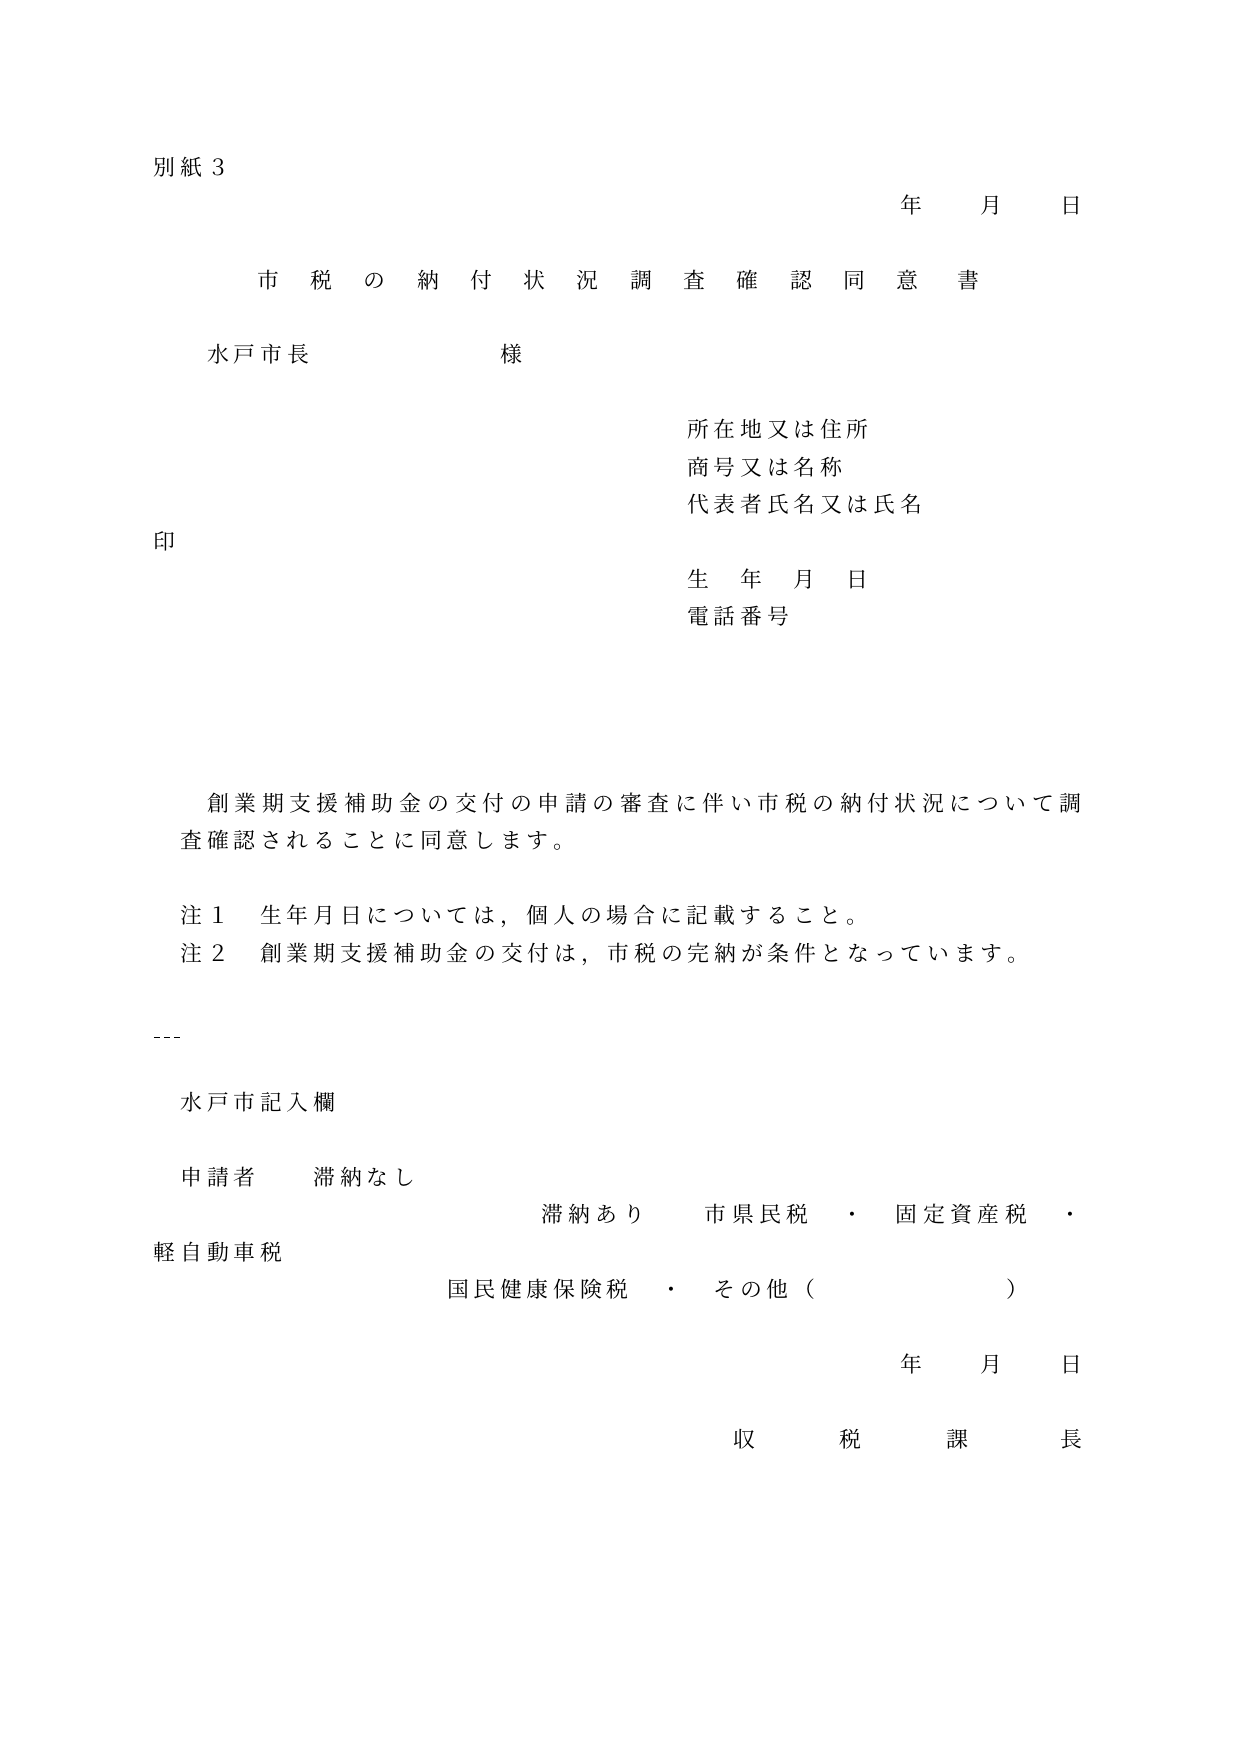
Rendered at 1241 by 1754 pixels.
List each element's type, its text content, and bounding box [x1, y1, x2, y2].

text 生 年 月 日 [154, 559, 1073, 596]
text 代表者氏名又は氏名 印 [153, 484, 1087, 559]
text 注１ 生年月日については，個人の場合に記載すること。 [177, 896, 1087, 933]
text 年 月 日 [153, 1344, 1087, 1382]
text 電話番号 [153, 596, 1087, 634]
text 市税の納付状況調査確認同意書 [153, 260, 1087, 297]
text 別紙３ [153, 148, 1087, 185]
text 水戸市長 様 [201, 335, 1087, 372]
text 水戸市記入欄 [153, 1083, 1087, 1120]
text 滞納あり 市県民税 ・ 固定資産税 ・ 軽自動車税 [137, 1195, 1087, 1269]
text 年 月 日 [153, 185, 1087, 222]
text 注２ 創業期支援補助金の交付は，市税の完納が条件となっています。 [177, 933, 1087, 970]
text 商号又は名称 [153, 447, 1087, 484]
text 所在地又は住所 [153, 409, 1087, 447]
text 収 税 課 長 [153, 1419, 1087, 1457]
text 国民健康保険税 ・ その他（ ） [153, 1269, 1087, 1307]
text 申請者 滞納なし [153, 1157, 1087, 1195]
text 創業期支援補助金の交付の申請の審査に伴い市税の納付状況について調査確認されることに同意します。 [177, 783, 1087, 858]
